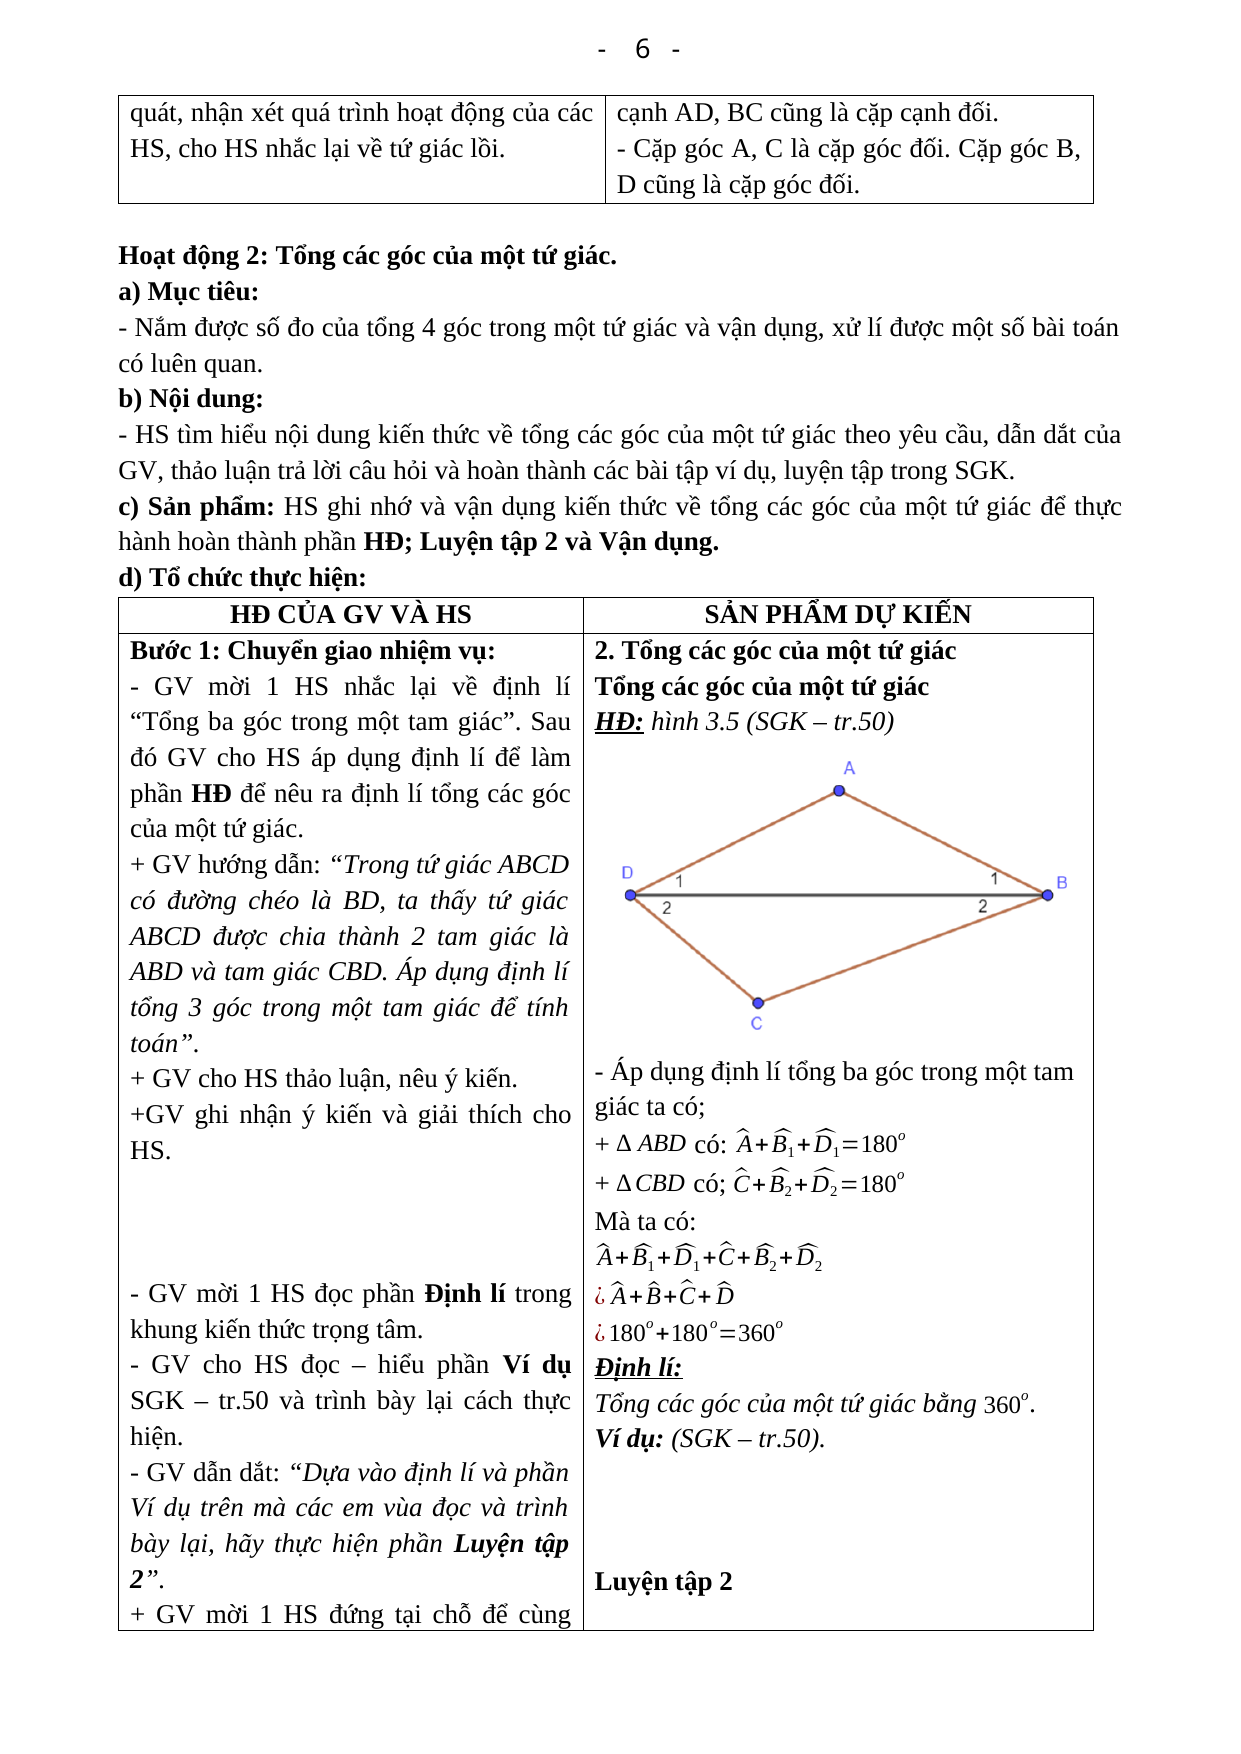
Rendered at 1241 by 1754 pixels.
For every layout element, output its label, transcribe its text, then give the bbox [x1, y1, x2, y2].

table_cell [119, 634, 583, 1630]
text b) Nội dung: [118, 382, 1122, 413]
text d) Tổ chức thực hiện: [118, 561, 1122, 592]
picture [595, 741, 1082, 1051]
text c) Sản phẩm: HS ghi nhớ và vận dụng kiến thức về tổng các góc của một tứ giác để thực hành hoàn thành phần HĐ; Luyện tập 2 và Vận dụng. [118, 489, 1122, 556]
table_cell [119, 96, 605, 203]
text - Nắm được số đo của tổng 4 góc trong một tứ giác và vận dụng, xử lí được một số bài toán có luên quan. [118, 311, 1122, 378]
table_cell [606, 96, 1093, 203]
text Hoạt động 2: Tổng các góc của một tứ giác. [118, 239, 1122, 271]
text - HS tìm hiểu nội dung kiến thức về tổng các góc của một tứ giác theo yêu cầu, dẫn dắt của GV, thảo luận trả lời câu hỏi và hoàn thành các bài tập ví dụ, luyện tập trong SGK. [118, 418, 1122, 485]
text a) Mục tiêu: [118, 275, 1122, 306]
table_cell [584, 634, 1093, 1630]
table_header HĐ CỦA GV VÀ HS [119, 598, 583, 633]
table_header SẢN PHẨM DỰ KIẾN [584, 598, 1093, 633]
